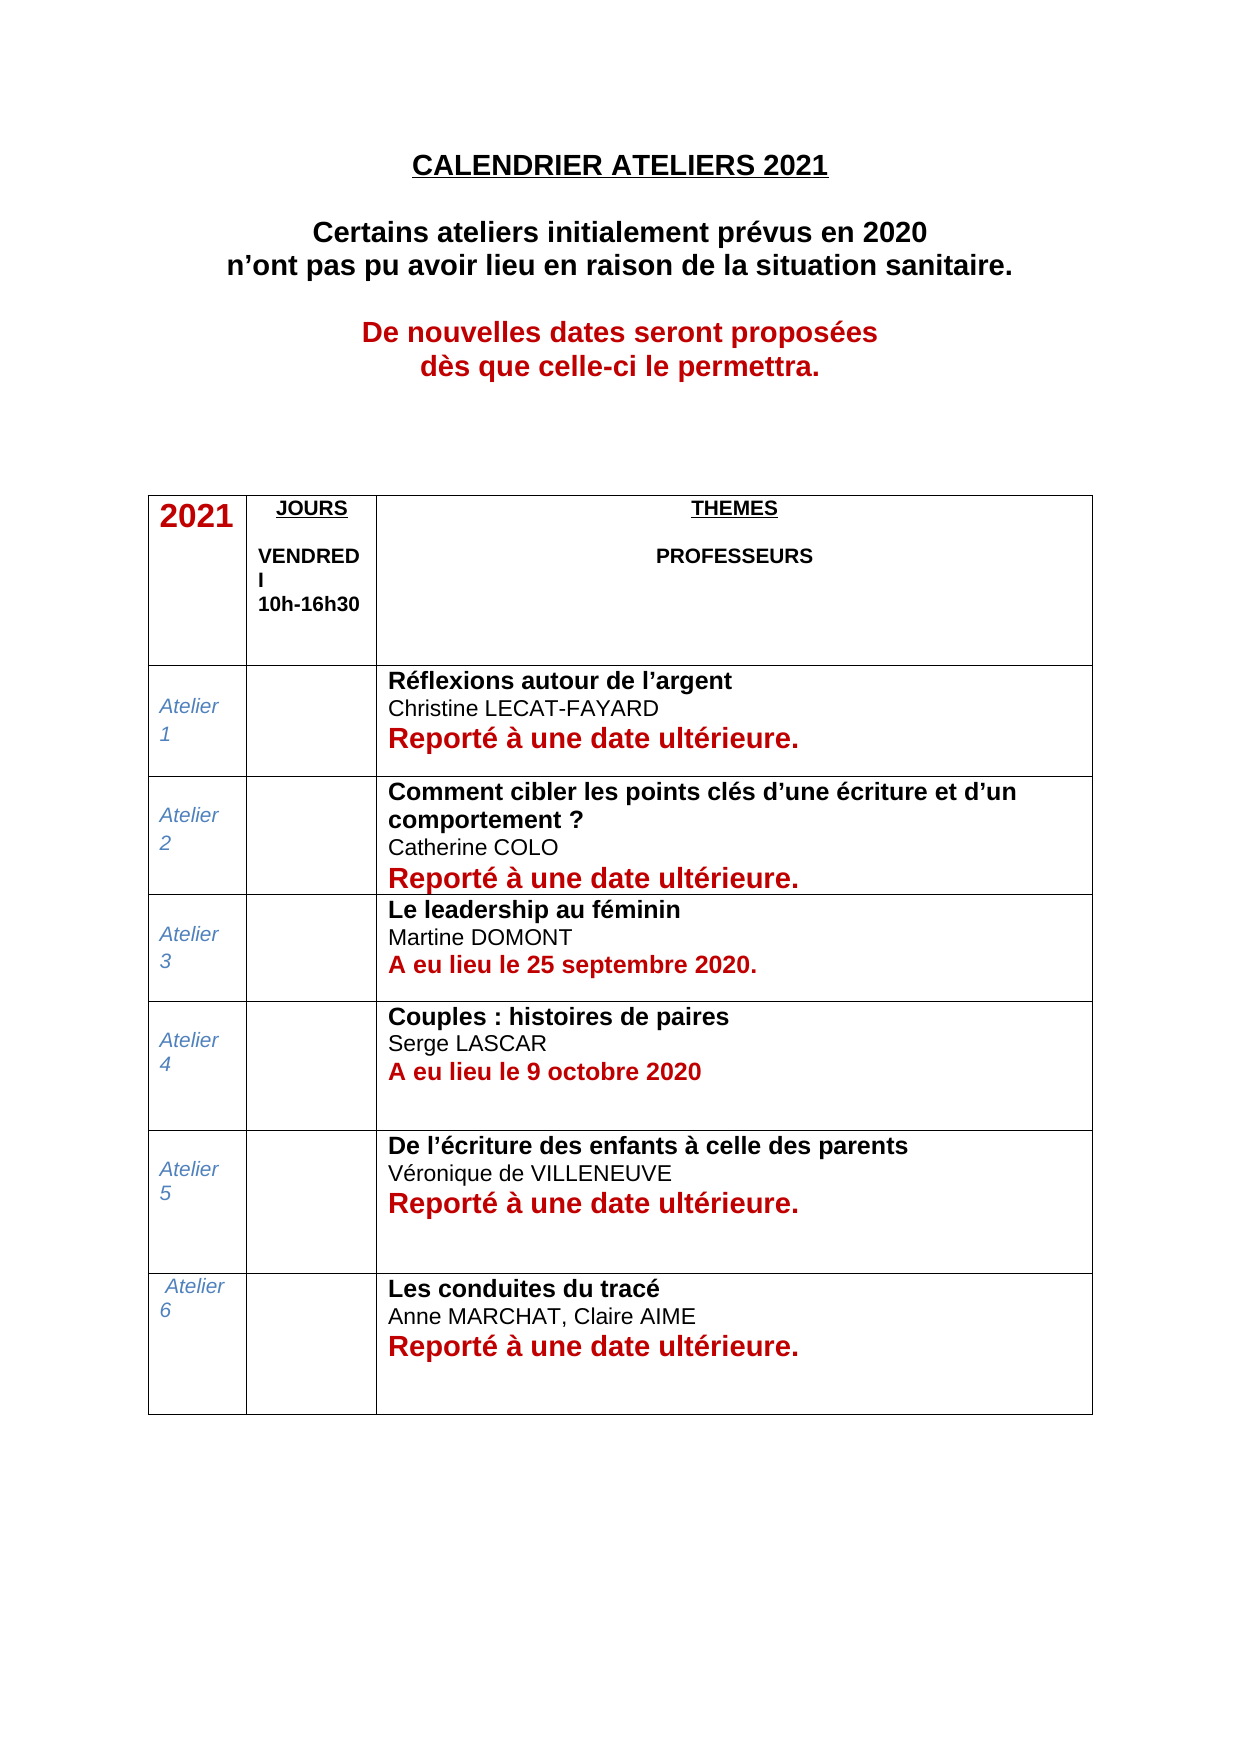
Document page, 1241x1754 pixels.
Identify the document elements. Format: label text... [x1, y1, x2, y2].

table_cell [247, 666, 376, 776]
table_cell Les conduites du tracé Anne MARCHAT, Claire AIME Reporté à une date ultérieure. [377, 1274, 1092, 1414]
table_cell Atelier 3 [149, 895, 246, 1001]
table_cell Atelier 2 [149, 777, 246, 894]
text Certains ateliers initialement prévus en 2020 [148, 215, 1093, 248]
table_cell [247, 1131, 376, 1273]
text dès que celle-ci le permettra. [148, 349, 1093, 382]
table_header 2021 [149, 496, 246, 665]
table_cell Couples : histoires de paires Serge LASCAR A eu lieu le 9 octobre 2020 [377, 1002, 1092, 1130]
table_cell De l’écriture des enfants à celle des parents Véronique de VILLENEUVE Reporté à une date ultérieure. [377, 1131, 1092, 1273]
table_cell Atelier 4 [149, 1002, 246, 1130]
table_cell [247, 1002, 376, 1130]
table_cell [247, 895, 376, 1001]
table_cell Réflexions autour de l’argent Christine LECAT-FAYARD Reporté à une date ultérieure. [377, 666, 1092, 776]
table_cell Atelier 5 [149, 1131, 246, 1273]
table_cell Atelier 1 [149, 666, 246, 776]
table_cell [247, 1274, 376, 1414]
table_cell [247, 777, 376, 894]
table_cell Comment cibler les points clés d’une écriture et d’un comportement ? Catherine COLO Reporté à une date ultérieure. [377, 777, 1092, 894]
table_header THEMES PROFESSEURS [377, 496, 1092, 665]
table_cell Atelier 6 [149, 1274, 246, 1414]
text n’ont pas pu avoir lieu en raison de la situation sanitaire. [148, 248, 1093, 282]
text CALENDRIER ATELIERS 2021 [148, 148, 1093, 181]
table_cell Le leadership au féminin Martine DOMONT A eu lieu le 25 septembre 2020. [377, 895, 1092, 1001]
table_header JOURS VENDREDI 10h-16h30 [247, 496, 376, 665]
text De nouvelles dates seront proposées [148, 315, 1093, 349]
